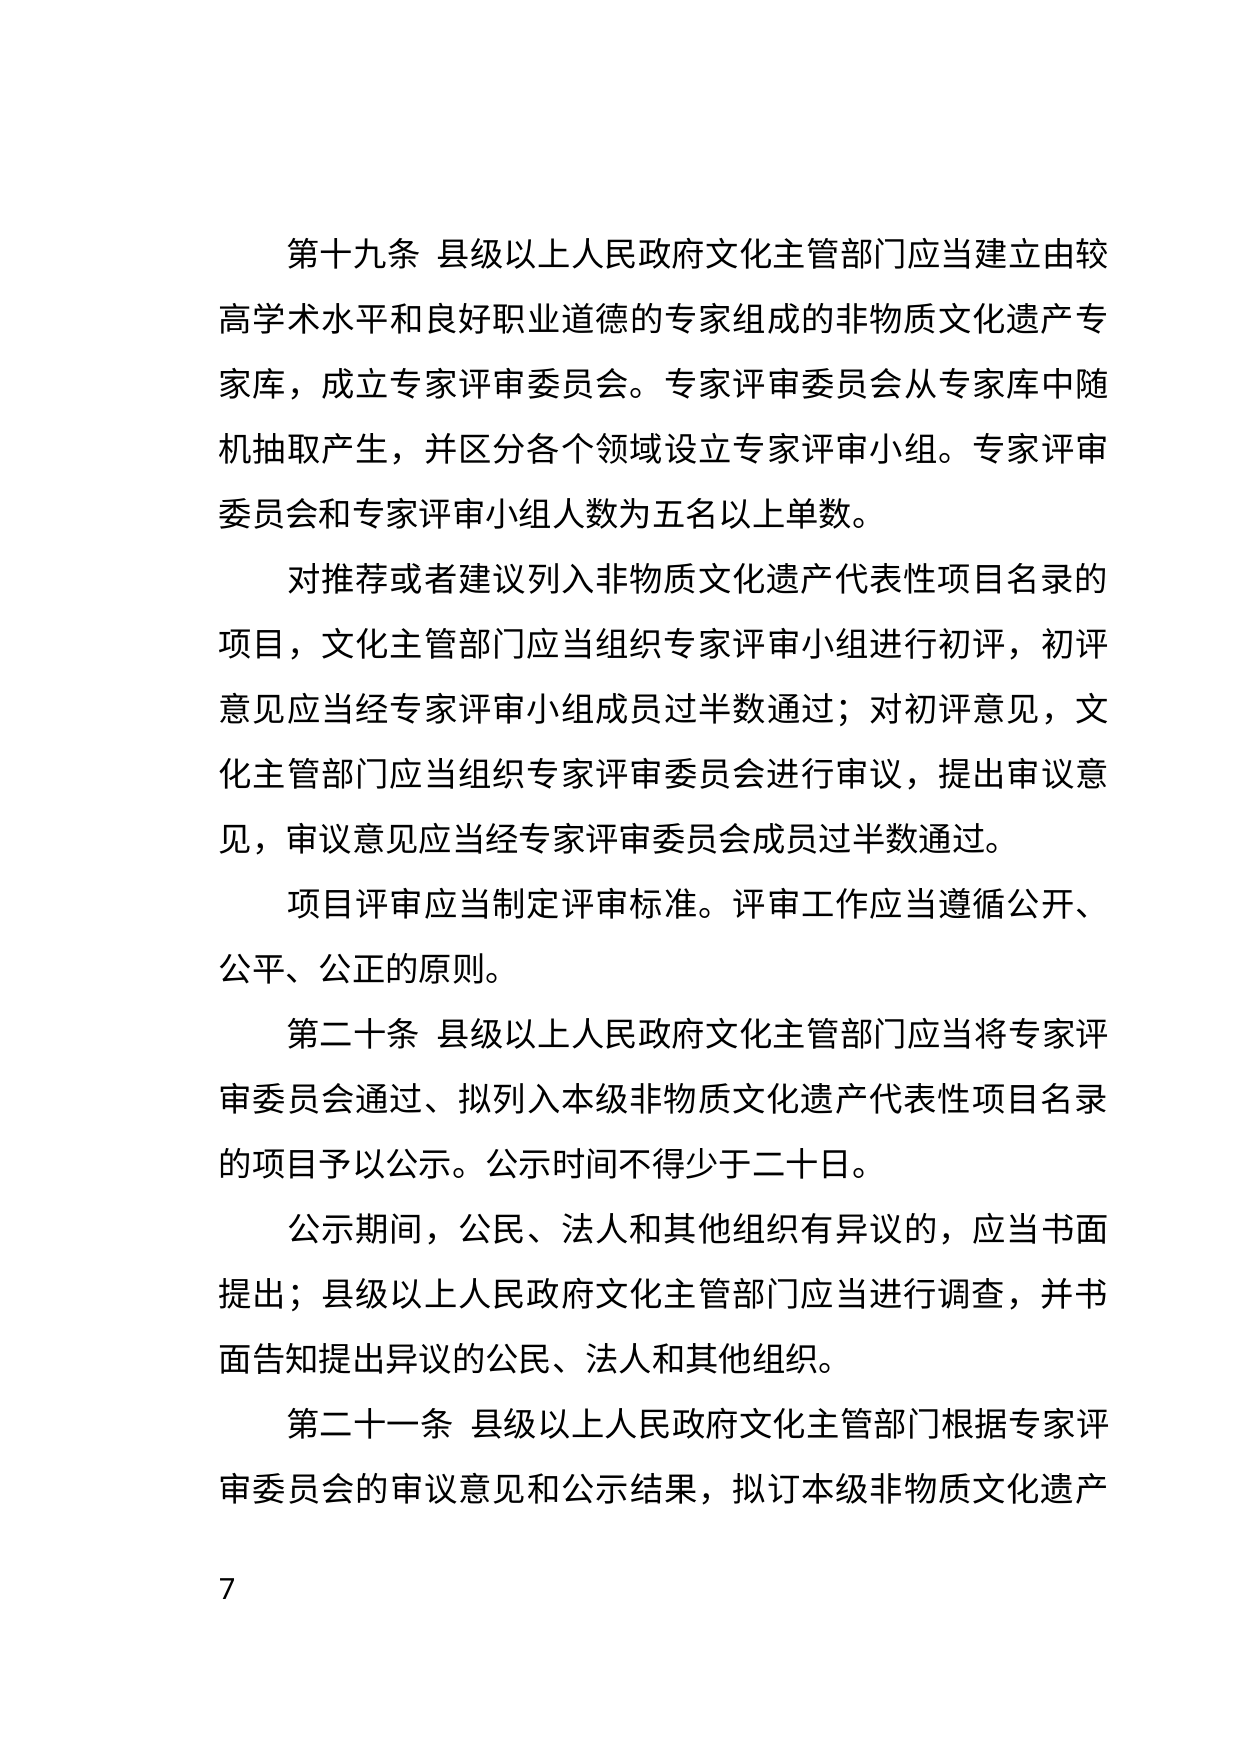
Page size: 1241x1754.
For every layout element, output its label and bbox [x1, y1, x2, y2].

list [218, 219, 1110, 1519]
